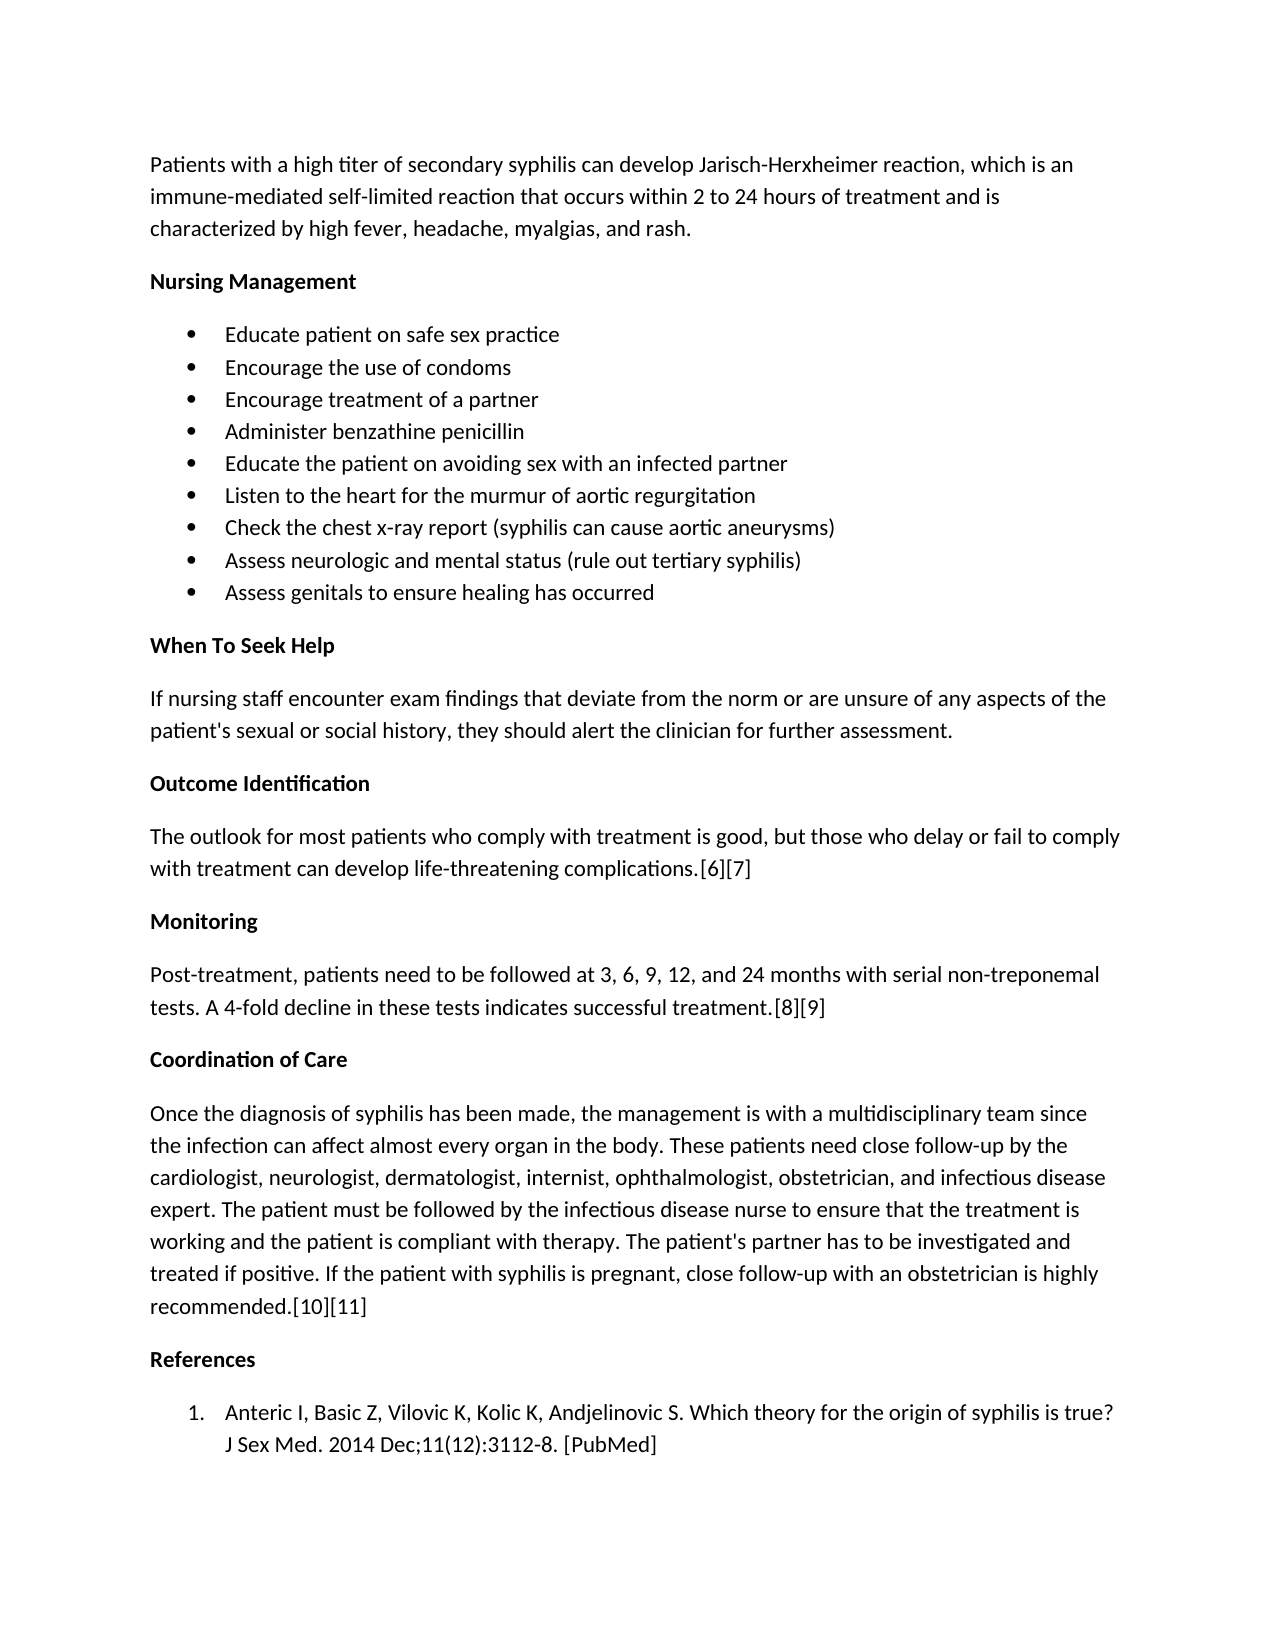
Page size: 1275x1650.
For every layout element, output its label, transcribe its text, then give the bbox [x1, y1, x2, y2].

list Educate the patient on avoiding sex with an infected partner [187, 449, 1125, 477]
text Once the diagnosis of syphilis has been made, the management is with a multidisciplinary team since the infection can affect almost every organ in the body. These patients need close follow-up by the cardiologist, neurologist, dermatologist, internist, ophthalmologist, obstetrician, and infectious disease expert. The patient must be followed by the infectious disease nurse to ensure that the treatment is working and the patient is compliant with therapy. The patient's partner has to be investigated and treated if positive. If the patient with syphilis is pregnant, close follow-up with an obstetrician is highly recommended.[10][11] [150, 1099, 1125, 1320]
list Encourage treatment of a partner [187, 385, 1125, 413]
list Assess neurologic and mental status (rule out tertiary syphilis) [187, 546, 1125, 574]
text Monitoring [150, 907, 1125, 935]
list Listen to the heart for the murmur of aortic regurgitation [187, 481, 1125, 509]
list Administer benzathine penicillin [187, 417, 1125, 445]
text Post-treatment, patients need to be followed at 3, 6, 9, 12, and 24 months with serial non-treponemal tests. A 4-fold decline in these tests indicates successful treatment.[8][9] [150, 960, 1125, 1021]
list Encourage the use of condoms [187, 353, 1125, 381]
list Check the chest x-ray report (syphilis can cause aortic aneurysms) [187, 513, 1125, 542]
text Coordination of Care [150, 1046, 1125, 1074]
text When To Seek Help [150, 631, 1125, 659]
text Patients with a high titer of secondary syphilis can develop Jarisch-Herxheimer reaction, which is an immune-mediated self-limited reaction that occurs within 2 to 24 hours of treatment and is characterized by high fever, headache, myalgias, and rash. [150, 150, 1125, 242]
text References [150, 1345, 1125, 1373]
text Nursing Management [150, 267, 1125, 295]
list Anteric I, Basic Z, Vilovic K, Kolic K, Andjelinovic S. Which theory for the origin of syphilis is true? J Sex Med. 2014 Dec;11(12):3112-8. [PubMed] [187, 1398, 1125, 1458]
text The outlook for most patients who comply with treatment is good, but those who delay or fail to comply with treatment can develop life-threatening complications.[6][7] [150, 822, 1125, 882]
text If nursing staff encounter exam findings that deviate from the norm or are unsure of any aspects of the patient's sexual or social history, they should alert the clinician for further assessment. [150, 684, 1125, 744]
text Outcome Identification [150, 769, 1125, 797]
list Educate patient on safe sex practice [187, 320, 1125, 348]
list Assess genitals to ensure healing has occurred [187, 578, 1125, 606]
